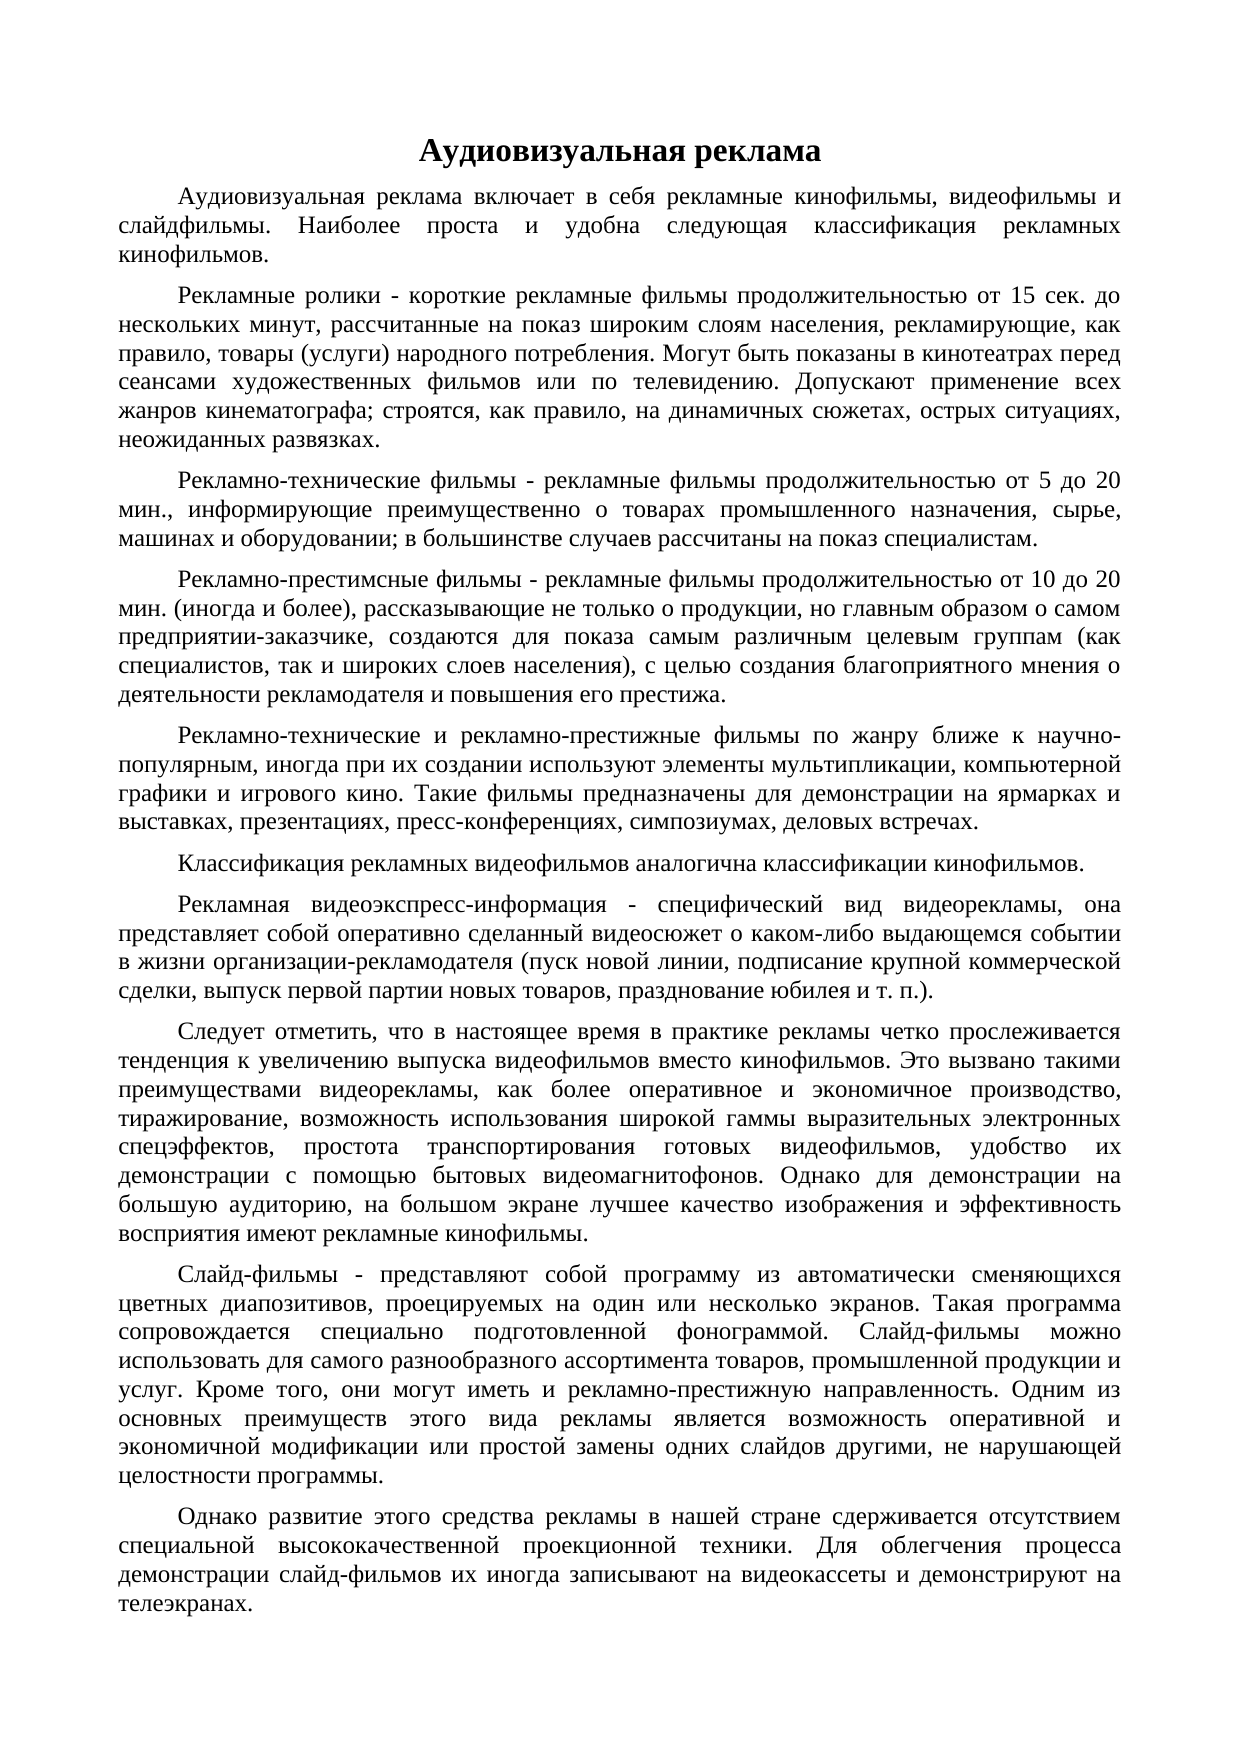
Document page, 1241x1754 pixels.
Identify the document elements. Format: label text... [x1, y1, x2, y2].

text Аудиовизуальная реклама [118, 131, 1122, 169]
text Классификация рекламных видеофильмов аналогична классификации кинофильмов. [118, 848, 1122, 876]
text Однако развитие этого средства рекламы в нашей стране сдерживается отсутствием специальной высококачественной проекционной техники. Для облегчения процесса демонстрации слайд-фильмов их иногда записывают на видеокассеты и демонстрируют на телеэкранах. [118, 1501, 1122, 1616]
text Следует отметить, что в настоящее время в практике рекламы четко прослеживается тенденция к увеличению выпуска видеофильмов вместо кинофильмов. Это вызвано такими преимуществами видеорекламы, как более оперативное и экономичное производство, тиражирование, возможность использования широкой гаммы выразительных электронных спецэффектов, простота транспортирования готовых видеофильмов, удобство их демонстрации с помощью бытовых видеомагнитофонов. Однако для демонстрации на большую аудиторию, на большом экране лучшее качество изображения и эффективность восприятия имеют рекламные кинофильмы. [118, 1016, 1122, 1246]
text Слайд-фильмы - представляют собой программу из автоматически сменяющихся цветных диапозитивов, проецируемых на один или несколько экранов. Такая программа сопровождается специально подготовленной фонограммой. Слайд-фильмы можно использовать для самого разнообразного ассортимента товаров, промышленной продукции и услуг. Кроме того, они могут иметь и рекламно-престижную направленность. Одним из основных преимуществ этого вида рекламы является возможность оперативной и экономичной модификации или простой замены одних слайдов другими, не нарушающей целостности программы. [118, 1259, 1122, 1489]
text Аудиовизуальная реклама включает в себя рекламные кинофильмы, видеофильмы и слайдфильмы. Наиболее проста и удобна следующая классификация рекламных кинофильмов. [118, 181, 1122, 268]
text Рекламно-технические фильмы - рекламные фильмы продолжительностью от 5 до 20 мин., информирующие преимущественно о товарах промышленного назначения, сырье, машинах и оборудовании; в большинстве случаев рассчитаны на показ специалистам. [118, 465, 1122, 551]
text Рекламные ролики - короткие рекламные фильмы продолжительностью от 15 сек. до нескольких минут, рассчитанные на показ широким слоям населения, рекламирующие, как правило, товары (услуги) народного потребления. Могут быть показаны в кинотеатрах перед сеансами художественных фильмов или по телевидению. Допускают применение всех жанров кинематографа; строятся, как правило, на динамичных сюжетах, острых ситуациях, неожиданных развязках. [118, 280, 1122, 453]
text Рекламная видеоэкспресс-информация - специфический вид видеорекламы, она представляет собой оперативно сделанный видеосюжет о каком-либо выдающемся событии в жизни организации-рекламодателя (пуск новой линии, подписание крупной коммерческой сделки, выпуск первой партии новых товаров, празднование юбилея и т. п.). [118, 889, 1122, 1004]
text Рекламно-технические и рекламно-престижные фильмы по жанру ближе к научно-популярным, иногда при их создании используют элементы мультипликации, компьютерной графики и игрового кино. Такие фильмы предназначены для демонстрации на ярмарках и выставках, презентациях, пресс-конференциях, симпозиумах, деловых встречах. [118, 720, 1122, 835]
text Рекламно-престимсные фильмы - рекламные фильмы продолжительностью от 10 до 20 мин. (иногда и более), рассказывающие не только о продукции, но главным образом о самом предприятии-заказчике, создаются для показа самым различным целевым группам (как специалистов, так и широких слоев населения), с целью создания благоприятного мнения о деятельности рекламодателя и повышения его престижа. [118, 564, 1122, 708]
